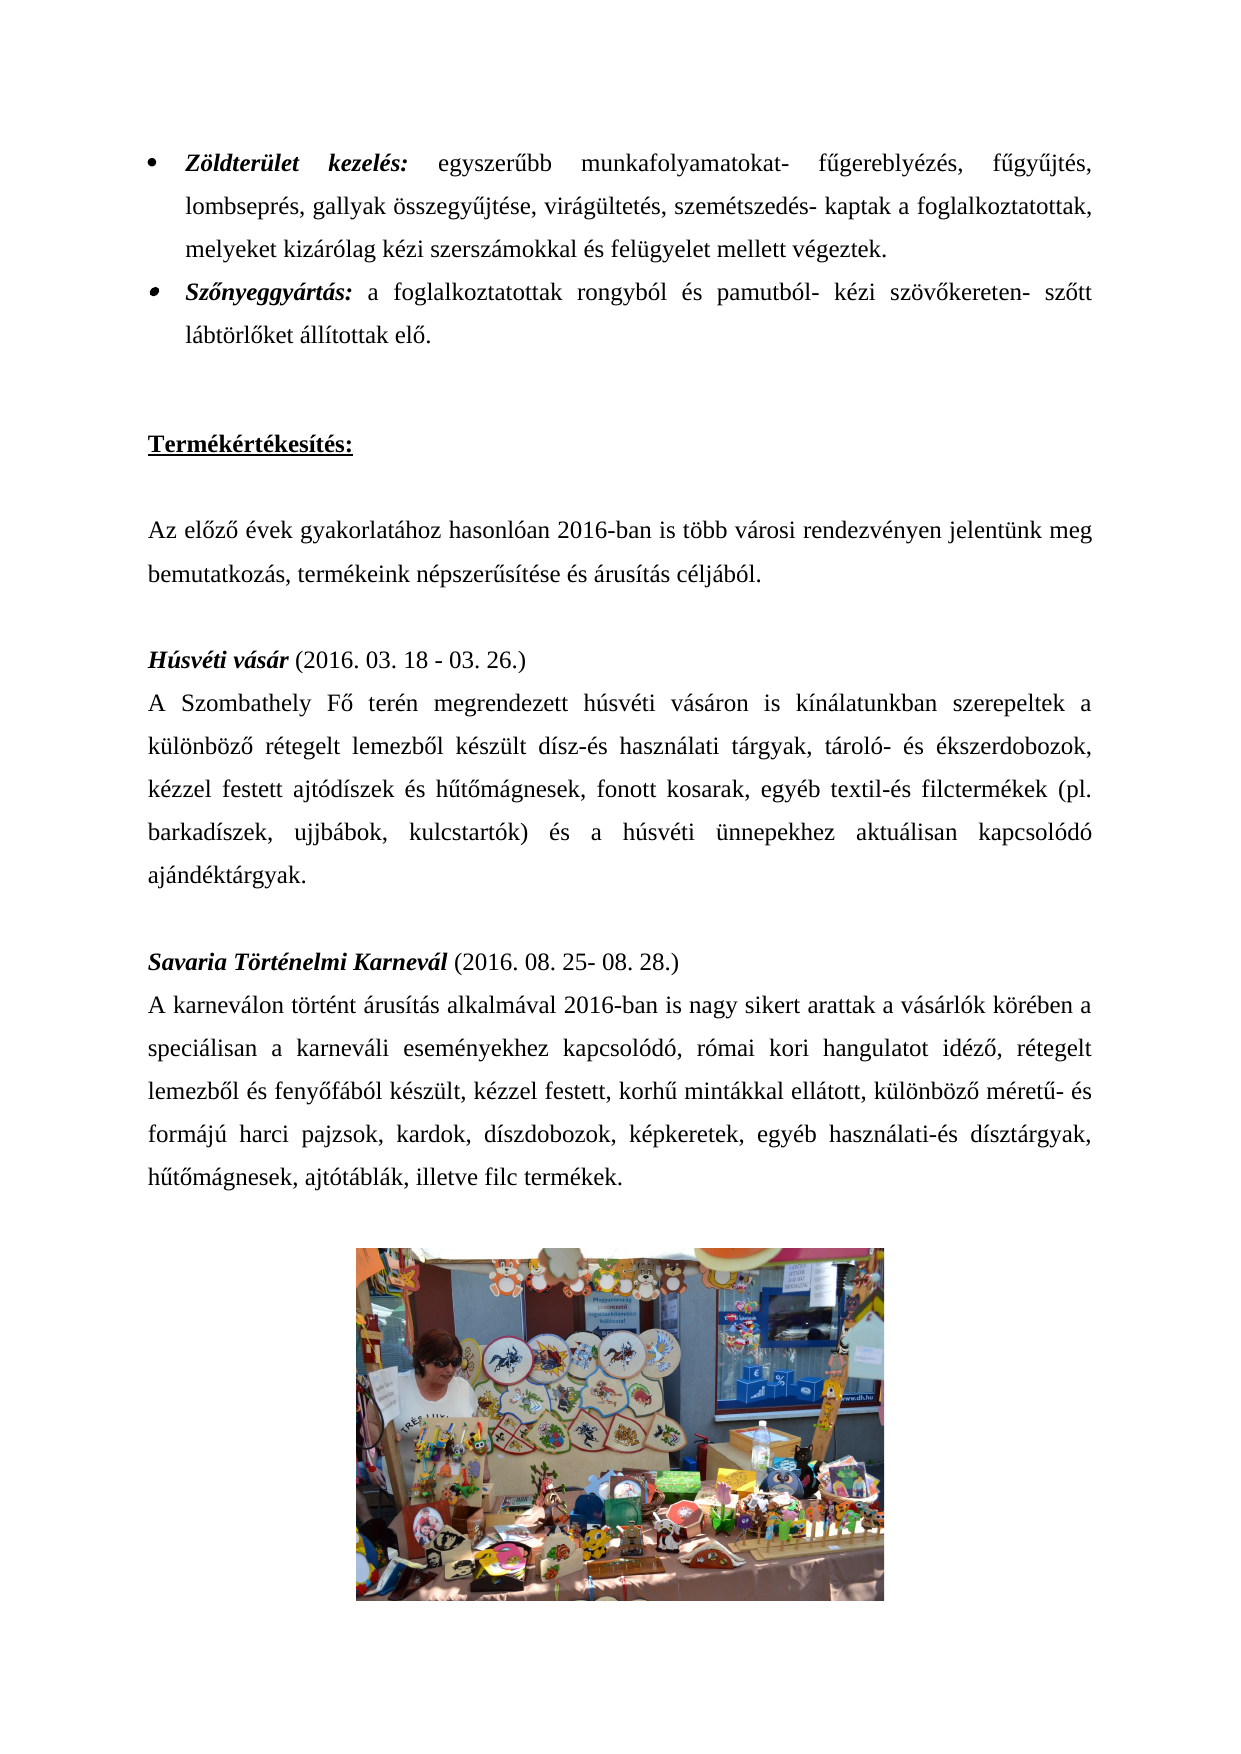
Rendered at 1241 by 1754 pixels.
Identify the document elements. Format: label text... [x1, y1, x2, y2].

text A Szombathely Fő terén megrendezett húsvéti vásáron is kínálatunkban szerepeltek a különböző rétegelt lemezből készült dísz-és használati tárgyak, tároló- és ékszerdobozok, kézzel festett ajtódíszek és hűtőmágnesek, fonott kosarak, egyéb textil-és filctermékek (pl. barkadíszek, ujjbábok, kulcstartók) és a húsvéti ünnepekhez aktuálisan kapcsolódó ajándéktárgyak. [148, 688, 1093, 889]
text Savaria Történelmi Karnevál (2016. 08. 25- 08. 28.) [148, 947, 1093, 976]
text Húsvéti vásár (2016. 03. 18 - 03. 26.) [148, 645, 1093, 674]
text Termékértékesítés: [148, 429, 1093, 458]
picture [356, 1248, 885, 1601]
text A karneválon történt árusítás alkalmával 2016-ban is nagy sikert arattak a vásárlók körében a speciálisan a karneváli eseményekhez kapcsolódó, római kori hangulatot idéző, rétegelt lemezből és fenyőfából készült, kézzel festett, korhű mintákkal ellátott, különböző méretű- és formájú harci pajzsok, kardok, díszdobozok, képkeretek, egyéb használati-és dísztárgyak, hűtőmágnesek, ajtótáblák, illetve filc termékek. [148, 990, 1093, 1191]
list Zöldterület kezelés: egyszerűbb munkafolyamatokat- fűgereblyézés, fűgyűjtés, lombseprés, gallyak összegyűjtése, virágültetés, szemétszedés- kaptak a foglalkoztatottak, melyeket kizárólag kézi szerszámokkal és felügyelet mellett végeztek. [148, 148, 1093, 263]
text Az előző évek gyakorlatához hasonlóan 2016-ban is több városi rendezvényen jelentünk meg bemutatkozás, termékeink népszerűsítése és árusítás céljából. [148, 516, 1093, 587]
list Szőnyeggyártás: a foglalkoztatottak rongyból és pamutból- kézi szövőkereten- szőtt lábtörlőket állítottak elő. [148, 277, 1093, 349]
